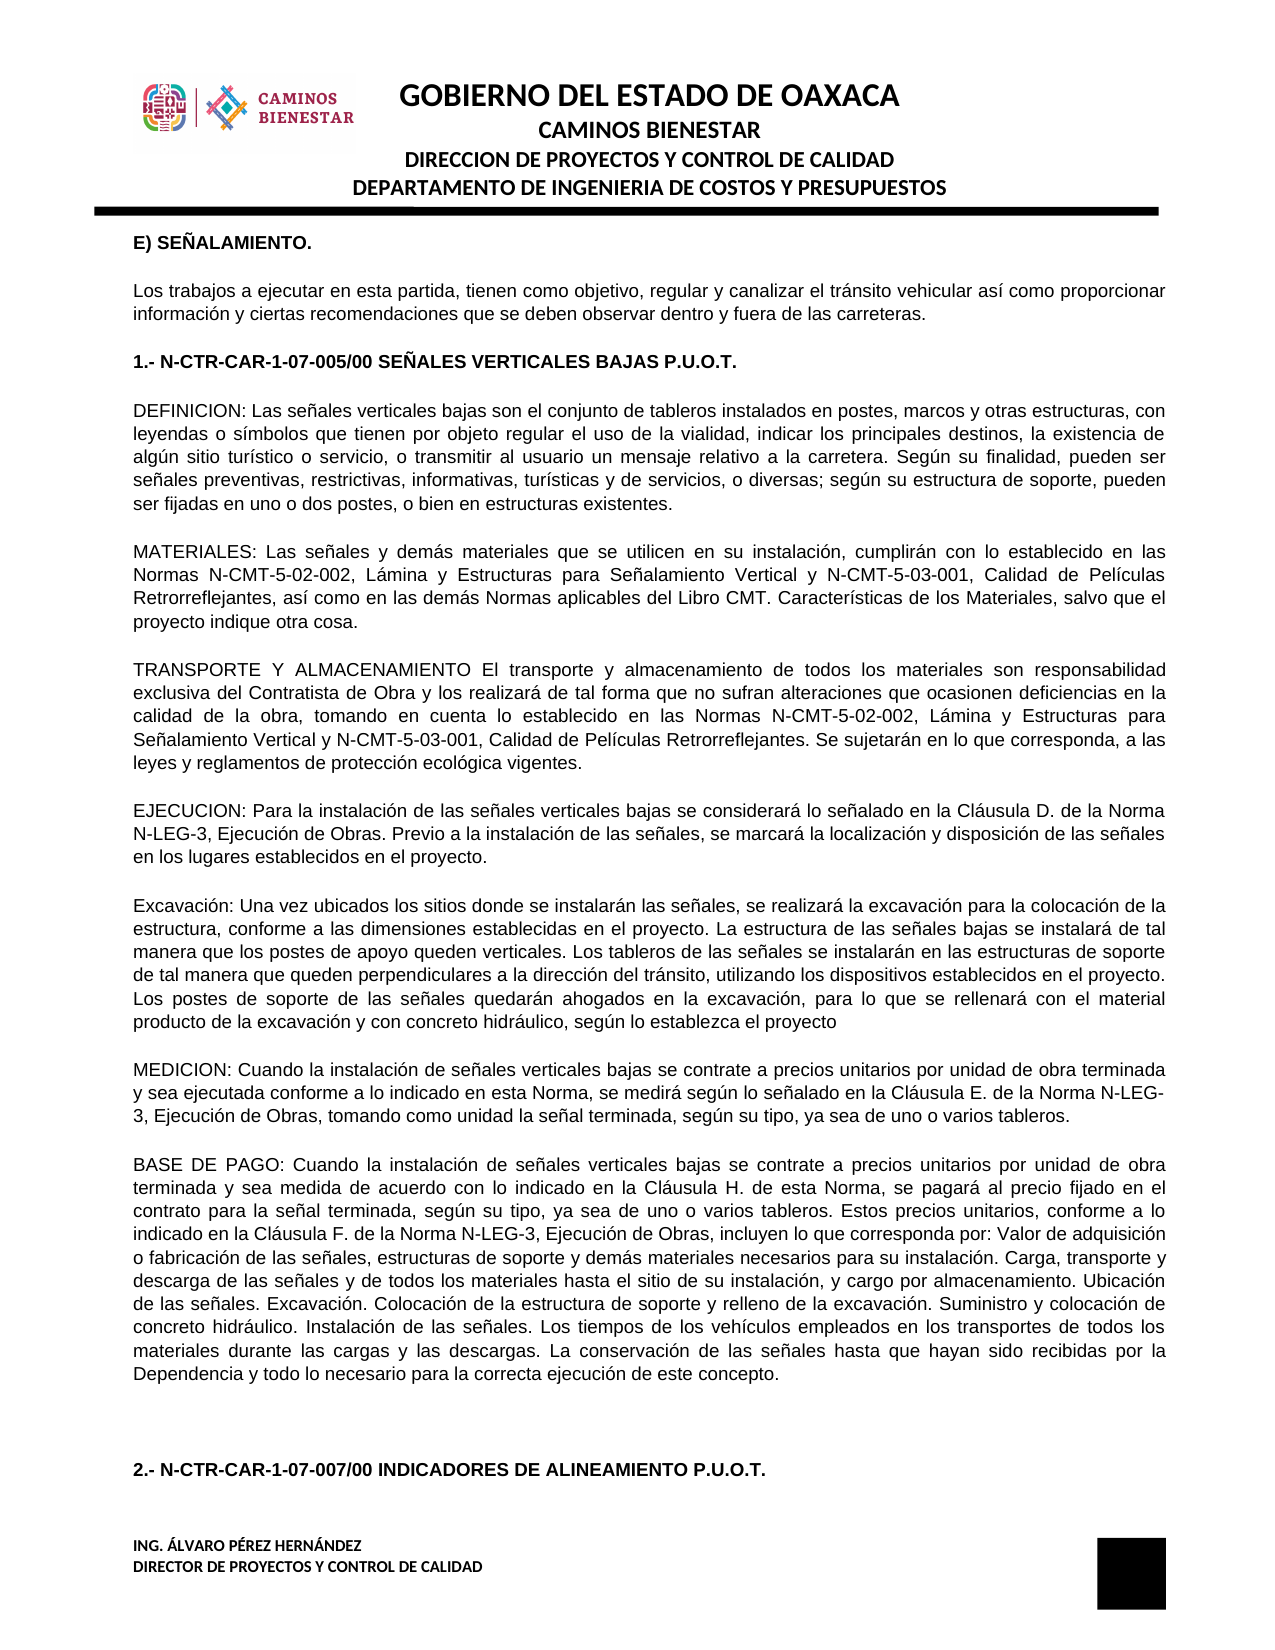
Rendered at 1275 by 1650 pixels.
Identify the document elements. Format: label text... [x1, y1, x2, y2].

text Los trabajos a ejecutar en esta partida, tienen como objetivo, regular y canalizar el tránsito vehicular así como proporcionar información y ciertas recomendaciones que se deben observar dentro y fuera de las carreteras. [133, 280, 1167, 325]
text 1.- N-CTR-CAR-1-07-005/00 SEÑALES VERTICALES BAJAS P.U.O.T. [133, 351, 1167, 373]
text DEFINICION: Las señales verticales bajas son el conjunto de tableros instalados en postes, marcos y otras estructuras, con leyendas o símbolos que tienen por objeto regular el uso de la vialidad, indicar los principales destinos, la existencia de algún sitio turístico o servicio, o transmitir al usuario un mensaje relativo a la carretera. Según su finalidad, pueden ser señales preventivas, restrictivas, informativas, turísticas y de servicios, o diversas; según su estructura de soporte, pueden ser fijadas en uno o dos postes, o bien en estructuras existentes. [133, 399, 1167, 514]
picture [132, 73, 357, 154]
text TRANSPORTE Y ALMACENAMIENTO El transporte y almacenamiento de todos los materiales son responsabilidad exclusiva del Contratista de Obra y los realizará de tal forma que no sufran alteraciones que ocasionen deficiencias en la calidad de la obra, tomando en cuenta lo establecido en las Normas N-CMT-5-02-002, Lámina y Estructuras para Señalamiento Vertical y N-CMT-5-03-001, Calidad de Películas Retrorreflejantes. Se sujetarán en lo que corresponda, a las leyes y reglamentos de protección ecológica vigentes. [133, 659, 1167, 773]
text BASE DE PAGO: Cuando la instalación de señales verticales bajas se contrate a precios unitarios por unidad de obra terminada y sea medida de acuerdo con lo indicado en la Cláusula H. de esta Norma, se pagará al precio fijado en el contrato para la señal terminada, según su tipo, ya sea de uno o varios tableros. Estos precios unitarios, conforme a lo indicado en la Cláusula F. de la Norma N-LEG-3, Ejecución de Obras, incluyen lo que corresponda por: Valor de adquisición o fabricación de las señales, estructuras de soporte y demás materiales necesarios para su instalación. Carga, transporte y descarga de las señales y de todos los materiales hasta el sitio de su instalación, y cargo por almacenamiento. Ubicación de las señales. Excavación. Colocación de la estructura de soporte y relleno de la excavación. Suministro y colocación de concreto hidráulico. Instalación de las señales. Los tiempos de los vehículos empleados en los transportes de todos los materiales durante las cargas y las descargas. La conservación de las señales hasta que hayan sido recibidas por la Dependencia y todo lo necesario para la correcta ejecución de este concepto. [133, 1153, 1167, 1384]
text E) SEÑALAMIENTO. [133, 232, 1166, 253]
text Excavación: Una vez ubicados los sitios donde se instalarán las señales, se realizará la excavación para la colocación de la estructura, conforme a las dimensiones establecidas en el proyecto. La estructura de las señales bajas se instalará de tal manera que los postes de apoyo queden verticales. Los tableros de las señales se instalarán en las estructuras de soporte de tal manera que queden perpendiculares a la dirección del tránsito, utilizando los dispositivos establecidos en el proyecto. Los postes de soporte de las señales quedarán ahogados en la excavación, para lo que se rellenará con el material producto de la excavación y con concreto hidráulico, según lo establezca el proyecto [133, 894, 1167, 1032]
text MATERIALES: Las señales y demás materiales que se utilicen en su instalación, cumplirán con lo establecido en las Normas N-CMT-5-02-002, Lámina y Estructuras para Señalamiento Vertical y N-CMT-5-03-001, Calidad de Películas Retrorreflejantes, así como en las demás Normas aplicables del Libro CMT. Características de los Materiales, salvo que el proyecto indique otra cosa. [133, 541, 1167, 632]
text MEDICION: Cuando la instalación de señales verticales bajas se contrate a precios unitarios por unidad de obra terminada y sea ejecutada conforme a lo indicado en esta Norma, se medirá según lo señalado en la Cláusula E. de la Norma N-LEG-3, Ejecución de Obras, tomando como unidad la señal terminada, según su tipo, ya sea de uno o varios tableros. [133, 1059, 1167, 1127]
text EJECUCION: Para la instalación de las señales verticales bajas se considerará lo señalado en la Cláusula D. de la Norma N-LEG-3, Ejecución de Obras. Previo a la instalación de las señales, se marcará la localización y disposición de las señales en los lugares establecidos en el proyecto. [133, 800, 1167, 868]
text 2.- N-CTR-CAR-1-07-007/00 INDICADORES DE ALINEAMIENTO P.U.O.T. [133, 1459, 1167, 1481]
